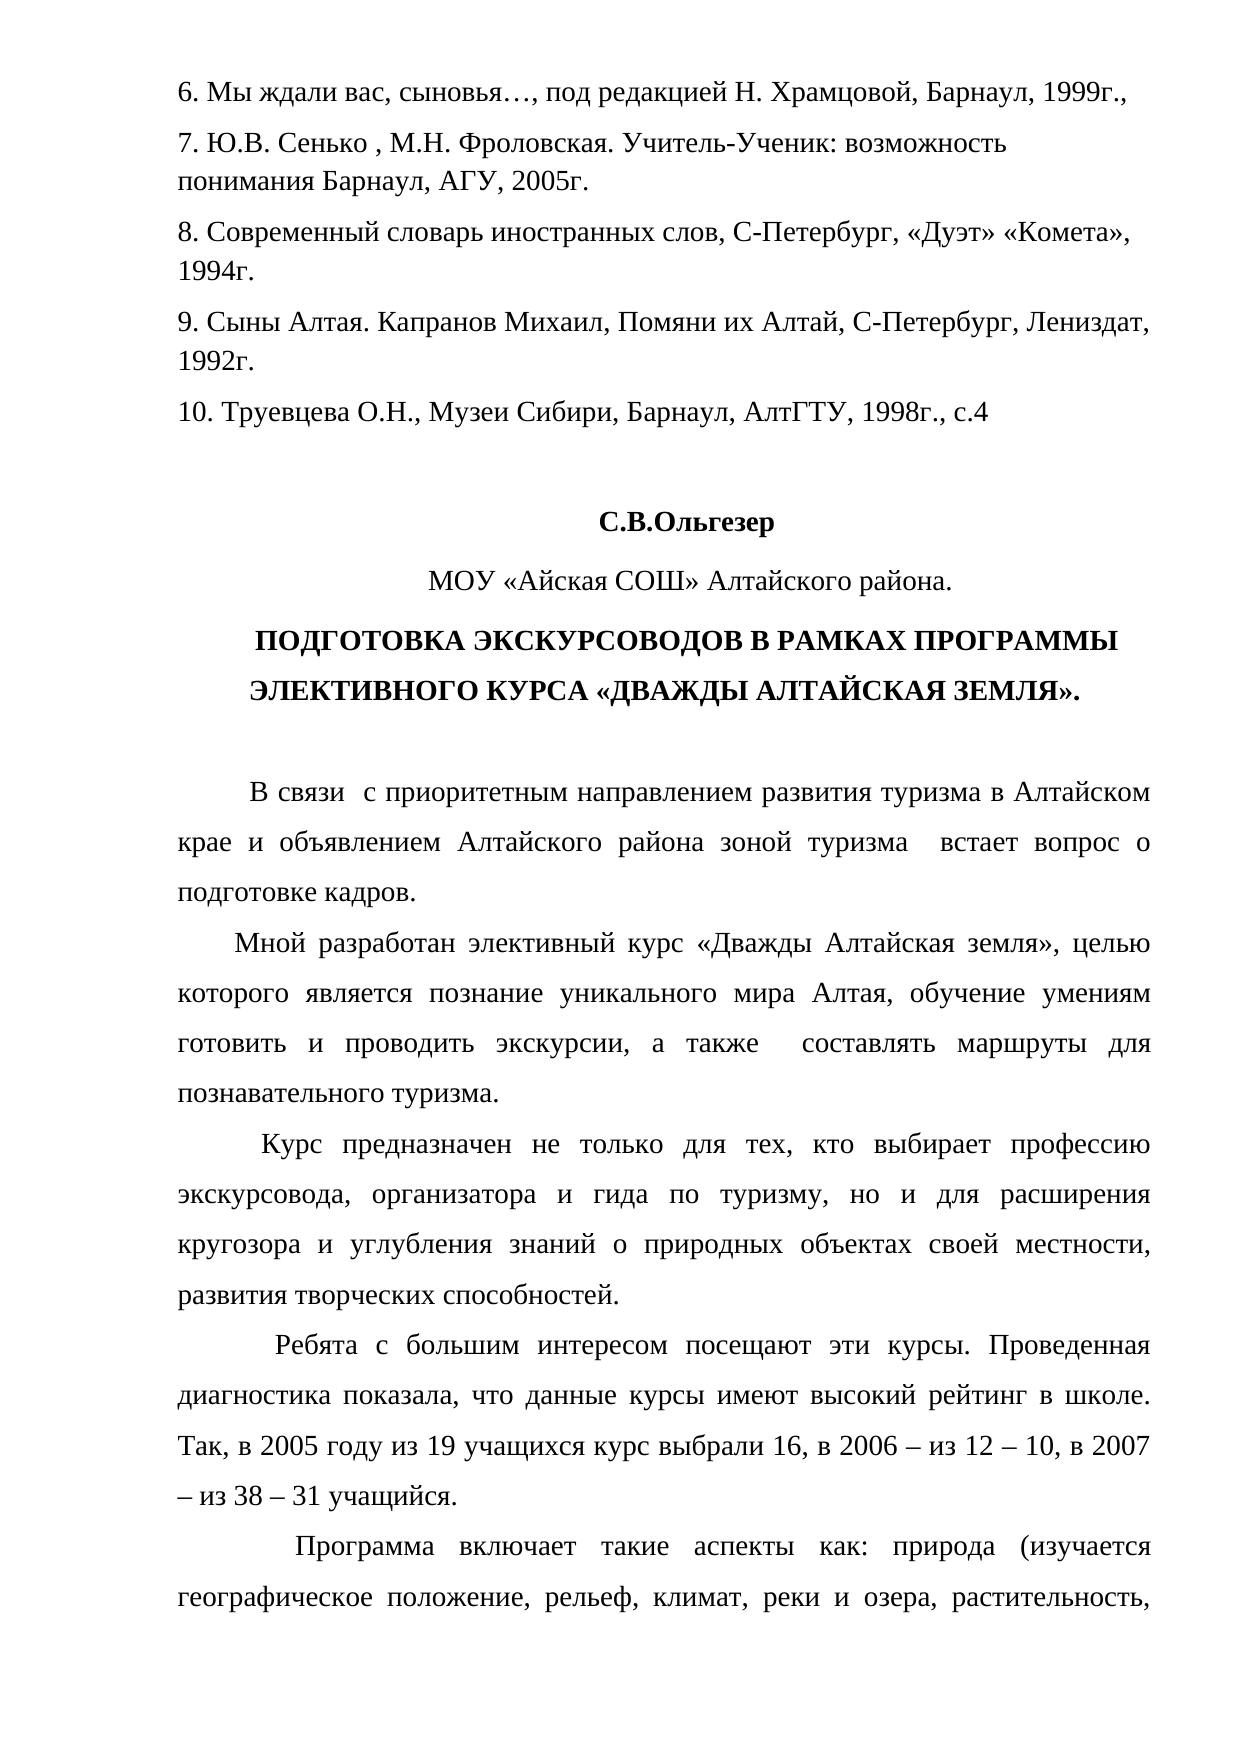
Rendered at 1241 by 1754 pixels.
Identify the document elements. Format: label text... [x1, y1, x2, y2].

text 7. Ю.В. Сенько , М.Н. Фроловская. Учитель-Ученик: возможность понимания Барнаул, АГУ, 2005г. [177, 125, 1152, 197]
text Ребята с большим интересом посещают эти курсы. Проведенная диагностика показала, что данные курсы имеют высокий рейтинг в школе. Так, в 2005 году из 19 учащихся курс выбрали 16, в 2006 – из 12 – 10, в 2007 – из 38 – 31 учащийся. [177, 1327, 1152, 1512]
text ПОДГОТОВКА ЭКСКУРСОВОДОВ В РАМКАХ ПРОГРАММЫ ЭЛЕКТИВНОГО КУРСА «ДВАЖДЫ АЛТАЙСКАЯ ЗЕМЛЯ». [177, 623, 1152, 707]
text Курс предназначен не только для тех, кто выбирает профессию экскурсовода, организатора и гида по туризму, но и для расширения кругозора и углубления знаний о природных объектах своей местности, развития творческих способностей. [177, 1126, 1152, 1310]
text Мной разработан элективный курс «Дважды Алтайская земля», целью которого является познание уникального мира Алтая, обучение умениям готовить и проводить экскурсии, а также составлять маршруты для познавательного туризма. [177, 925, 1152, 1109]
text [177, 1528, 1152, 1612]
text 9. Сыны Алтая. Капранов Михаил, Помяни их Алтай, С-Петербург, Лениздат, 1992г. [177, 304, 1152, 376]
text МОУ «Айская СОШ» Алтайского района. [177, 563, 1152, 597]
text 8. Современный словарь иностранных слов, С-Петербург, «Дуэт» «Комета», 1994г. [177, 214, 1152, 287]
text В связи с приоритетным направлением развития туризма в Алтайском крае и объявлением Алтайского района зоной туризма встает вопрос о подготовке кадров. [177, 774, 1152, 908]
text 10. Труевцева О.Н., Музеи Сибири, Барнаул, АлтГТУ, 1998г., с.4 [177, 394, 1152, 427]
text С.В.Ольгезер [177, 504, 1152, 538]
text 6. Мы ждали вас, сыновья…, под редакцией Н. Храмцовой, Барнаул, 1999г., [177, 74, 1152, 107]
